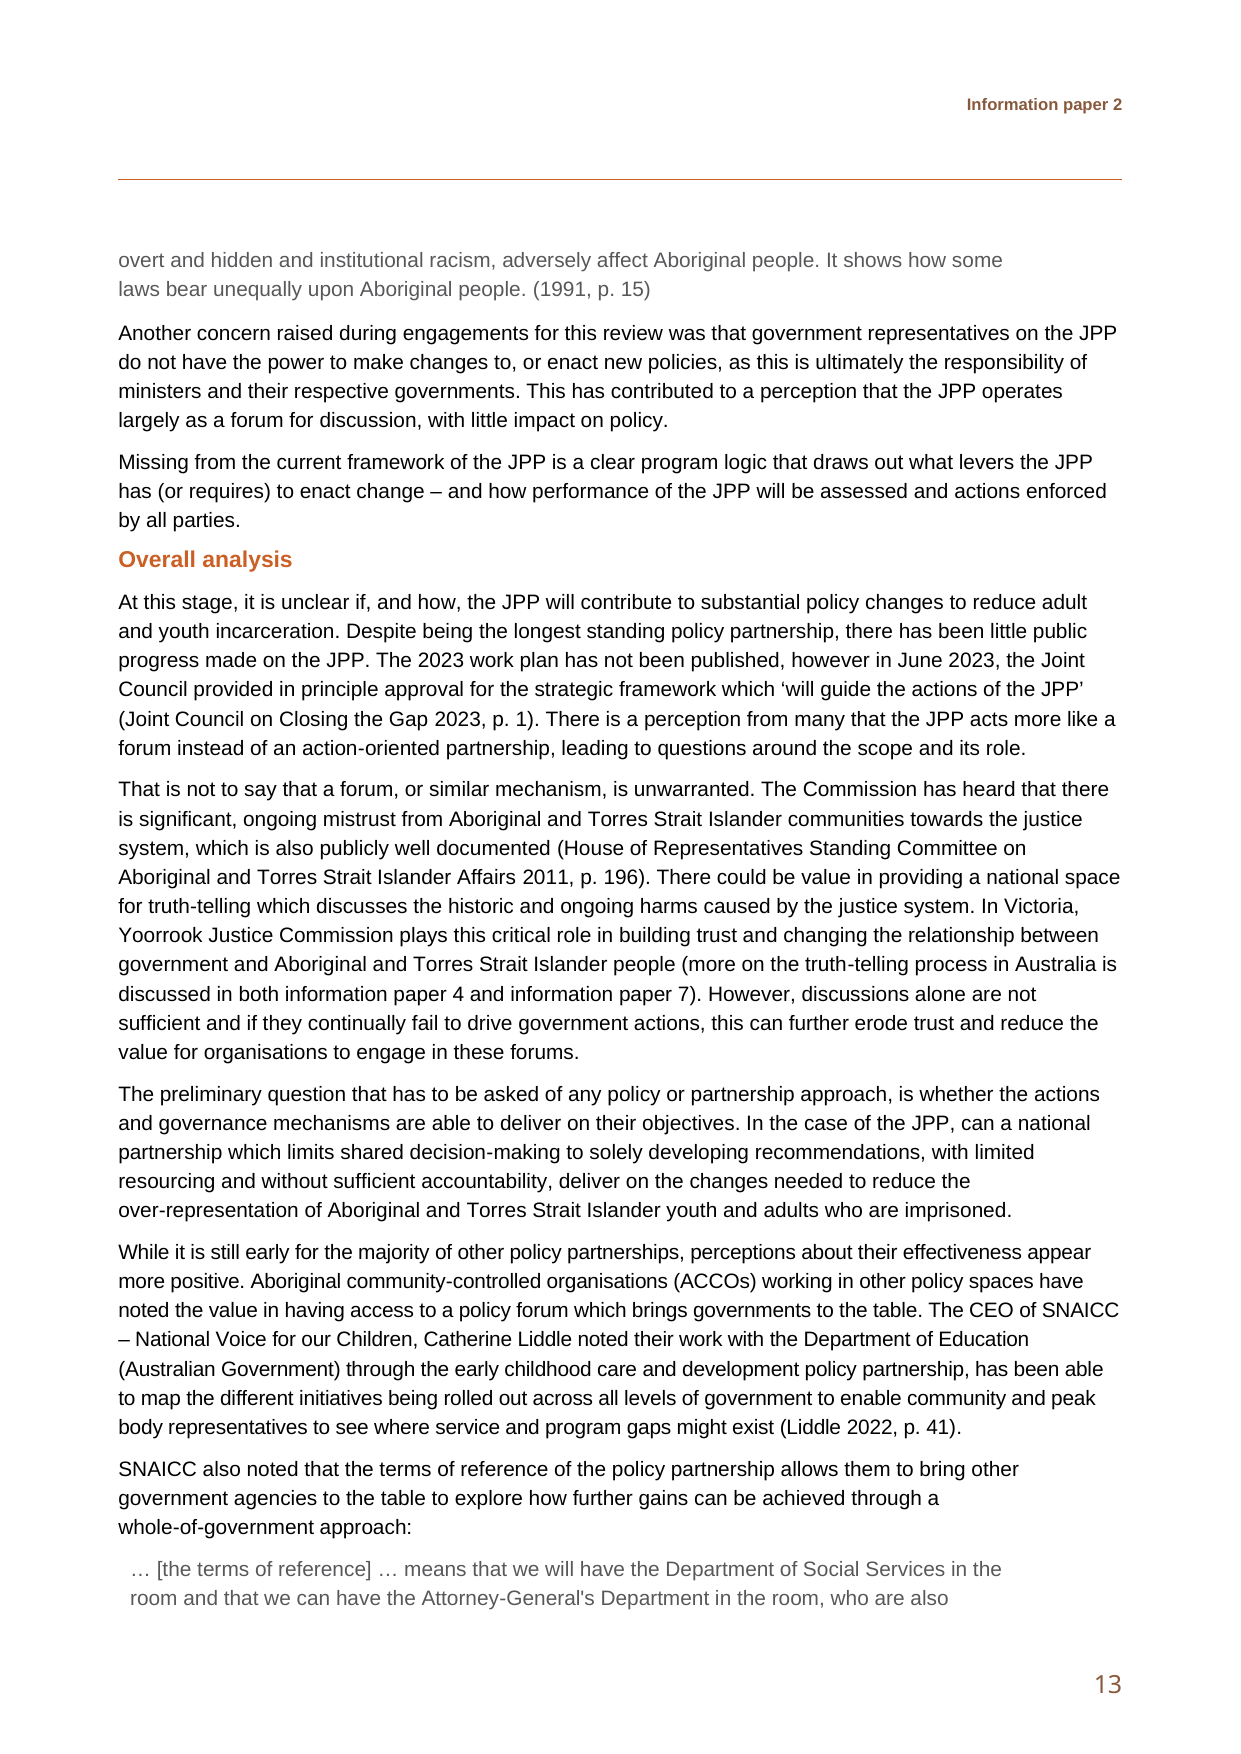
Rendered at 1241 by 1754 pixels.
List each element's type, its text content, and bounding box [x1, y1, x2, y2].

subtitle Overall analysis [118, 544, 1122, 572]
text SNAICC also noted that the terms of reference of the policy partnership allows them to bring other government agencies to the table to explore how further gains can be achieved through a whole-of-government approach: [118, 1451, 1122, 1539]
text That is not to say that a forum, or similar mechanism, is unwarranted. The Commission has heard that there is significant, ongoing mistrust from Aboriginal and Torres Strait Islander communities towards the justice system, which is also publicly well documented (House of Representatives Standing Committee on Aboriginal and Torres Strait Islander Affairs 2011, p. 196). There could be value in providing a national space for truth-telling which discusses the historic and ongoing harms caused by the justice system. In Victoria, Yoorrook Justice Commission plays this critical role in building trust and changing the relationship between government and Aboriginal and Torres Strait Islander people (more on the truth-telling process in Australia is discussed in both information paper 4 and information paper 7). However, discussions alone are not sufficient and if they continually fail to drive government actions, this can further erode trust and reduce the value for organisations to engage in these forums. [118, 772, 1122, 1064]
text Missing from the current framework of the JPP is a clear program logic that draws out what levers the JPP has (or requires) to enact change – and how performance of the JPP will be assessed and actions enforced by all parties. [118, 444, 1122, 532]
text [118, 242, 1033, 301]
text Another concern raised during engagements for this review was that government representatives on the JPP do not have the power to make changes to, or enact new policies, as this is ultimately the responsibility of ministers and their respective governments. This has contributed to a perception that the JPP operates largely as a forum for discussion, with little impact on policy. [118, 315, 1122, 432]
text The preliminary question that has to be asked of any policy or partnership approach, is whether the actions and governance mechanisms are able to deliver on their objectives. In the case of the JPP, can a national partnership which limits shared decision-making to solely developing recommendations, with limited resourcing and without sufficient accountability, deliver on the changes needed to reduce the over-representation of Aboriginal and Torres Strait Islander youth and adults who are imprisoned. [118, 1076, 1122, 1222]
text While it is still early for the majority of other policy partnerships, perceptions about their effectiveness appear more positive. Aboriginal community-controlled organisations (ACCOs) working in other policy spaces have noted the value in having access to a policy forum which brings governments to the table. The CEO of SNAICC – National Voice for our Children, Catherine Liddle noted their work with the Department of Education (Australian Government) through the early childhood care and development policy partnership, has been able to map the different initiatives being rolled out across all levels of government to enable community and peak body representatives to see where service and program gaps might exist (Liddle 2022, p. 41). [118, 1234, 1122, 1439]
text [130, 1551, 1033, 1609]
text At this stage, it is unclear if, and how, the JPP will contribute to substantial policy changes to reduce adult and youth incarceration. Despite being the longest standing policy partnership, there has been little public progress made on the JPP. The 2023 work plan has not been published, however in June 2023, the Joint Council provided in principle approval for the strategic framework which ‘will guide the actions of the JPP’ (Joint Council on Closing the Gap 2023, p. 1). There is a perception from many that the JPP acts more like a forum instead of an action-oriented partnership, leading to questions around the scope and its role. [118, 584, 1122, 759]
